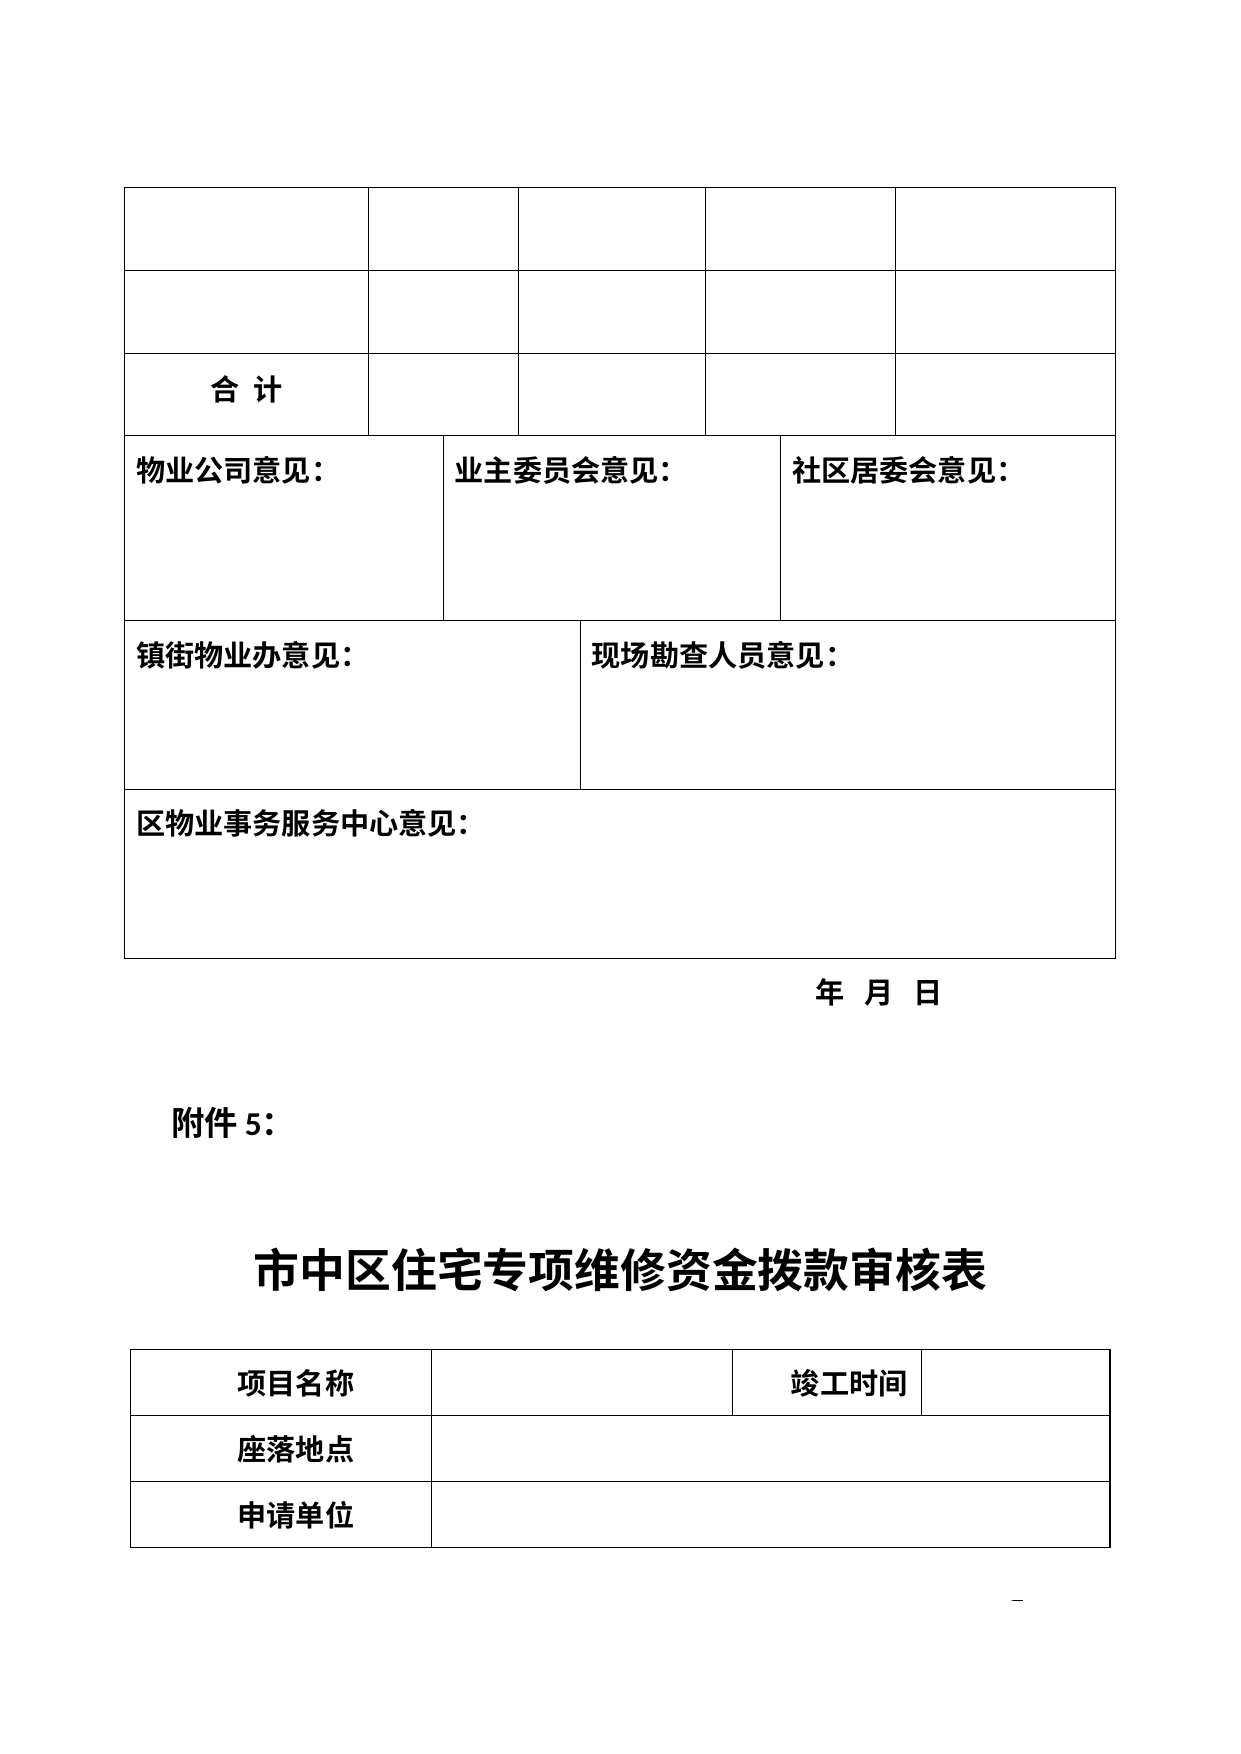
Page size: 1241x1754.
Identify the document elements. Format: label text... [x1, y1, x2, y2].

table_header [432, 1350, 732, 1414]
table_cell [706, 271, 895, 352]
text 年 月 日 [171, 959, 1069, 1023]
table_cell [369, 188, 518, 270]
table_header 竣工时间 [733, 1350, 921, 1414]
table_cell [706, 188, 895, 270]
table_cell 合 计 [125, 354, 368, 435]
table_cell 座落地点 [131, 1416, 431, 1481]
table_cell [369, 354, 518, 435]
table_cell [896, 188, 1115, 270]
table_header 项目名称 [131, 1350, 431, 1414]
table_cell 镇街物业办意见： [125, 621, 580, 788]
table_cell 区物业事务服务中心意见： [125, 790, 1115, 957]
table_cell [125, 271, 368, 352]
table_cell 社区居委会意见： [781, 436, 1115, 620]
table_cell 现场勘查人员意见： [581, 621, 1115, 788]
table_cell 物业公司意见： [125, 436, 443, 620]
text 市中区住宅专项维修资金拨款审核表 [171, 1218, 1069, 1316]
table_cell 申请单位 [131, 1482, 431, 1547]
table_cell 业主委员会意见： [444, 436, 780, 620]
table_cell [896, 354, 1115, 435]
table_cell [706, 354, 895, 435]
table_header [922, 1350, 1109, 1414]
table_cell [896, 271, 1115, 352]
table_cell [125, 188, 368, 270]
table_cell [432, 1482, 1109, 1547]
text 附件5： [171, 1088, 1069, 1153]
table_cell [432, 1416, 1109, 1481]
table_cell [369, 271, 518, 352]
table_cell [519, 354, 705, 435]
table_cell [519, 188, 705, 270]
table_cell [519, 271, 705, 352]
